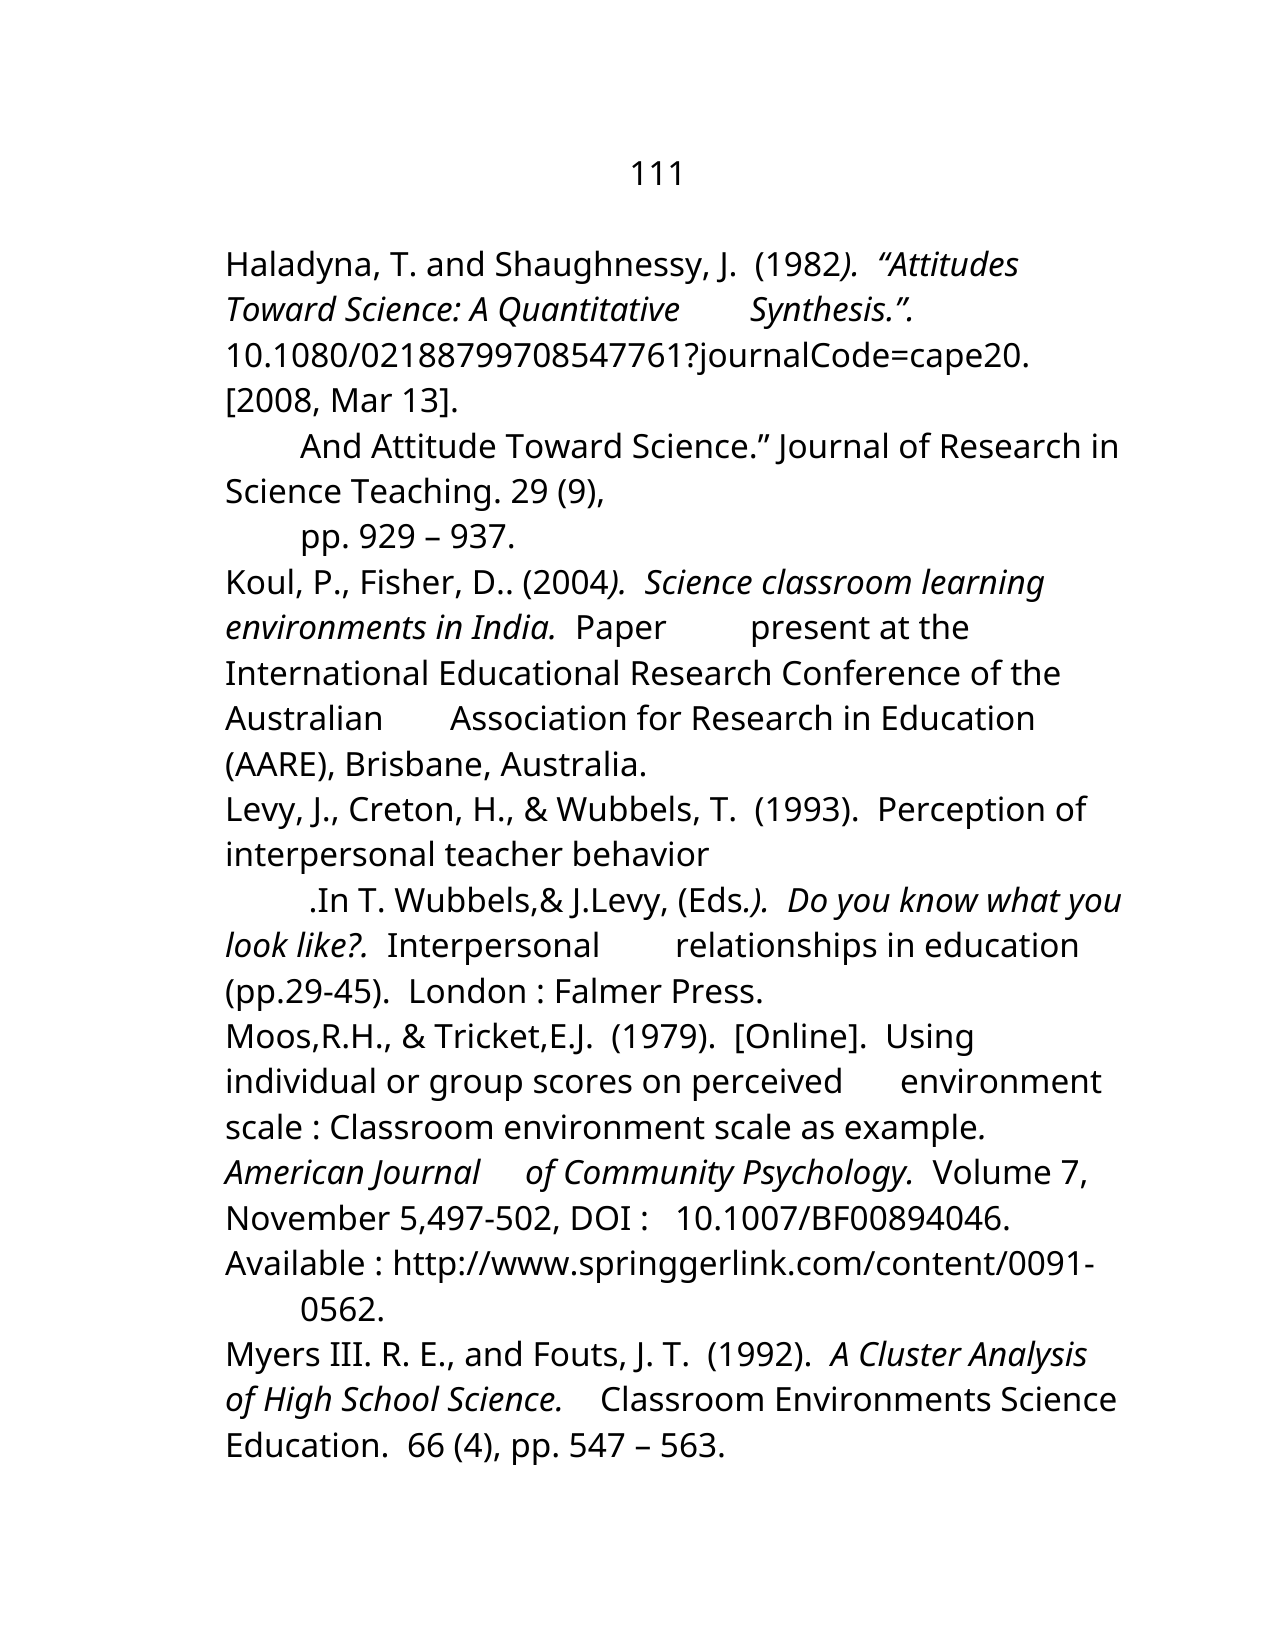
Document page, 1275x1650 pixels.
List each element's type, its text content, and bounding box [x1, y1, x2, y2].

text Levy, J., Creton, H., & Wubbels, T. (1993). Perception of interpersonal teacher behavior [225, 786, 1125, 877]
text Myers III. R. E., and Fouts, J. T. (1992). A Cluster Analysis of High School Science. Classroom Environments Science Education. 66 (4), pp. 547 – 563. [225, 1331, 1125, 1467]
text .In T. Wubbels,& J.Levy, (Eds.). Do you know what you look like?. Interpersonal relationships in education (pp.29-45). London : Falmer Press. [225, 877, 1125, 1013]
text And Attitude Toward Science.” Journal of Research in Science Teaching. 29 (9), [225, 422, 1125, 513]
text pp. 929 – 937. [225, 513, 1125, 559]
text Koul, P., Fisher, D.. (2004). Science classroom learning environments in India. Paper present at the International Educational Research Conference of the Australian Association for Research in Education (AARE), Brisbane, Australia. [225, 559, 1125, 786]
text Haladyna, T. and Shaughnessy, J. (1982). “Attitudes Toward Science: A Quantitative Synthesis.”. 10.1080/02188799708547761?journalCode=cape20. [2008, Mar 13]. [225, 241, 1125, 422]
text Moos,R.H., & Tricket,E.J. (1979). [Online]. Using individual or group scores on perceived environment scale : Classroom environment scale as example. American Journal of Community Psychology. Volume 7, November 5,497-502, DOI : 10.1007/BF00894046. Available : http://www.springgerlink.com/content/0091- 0562. [225, 1013, 1125, 1331]
